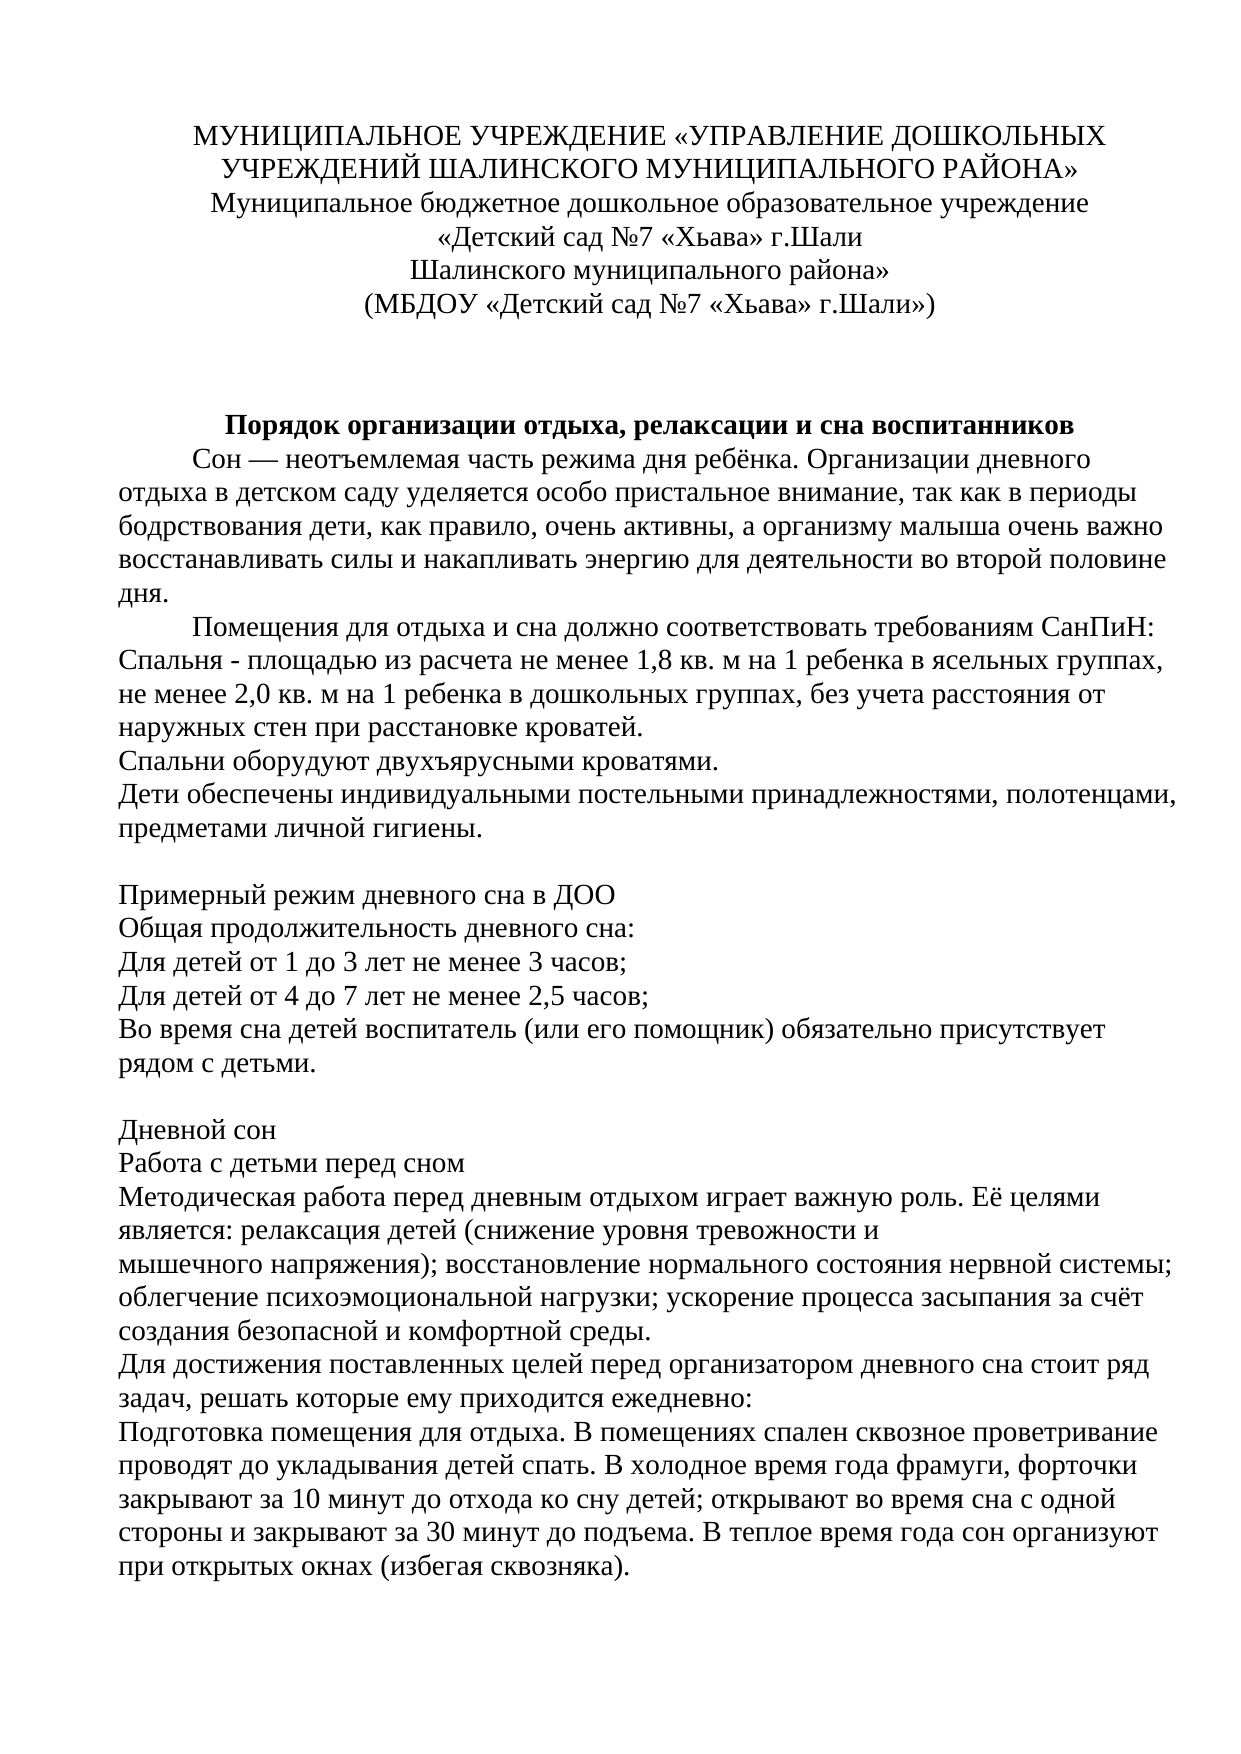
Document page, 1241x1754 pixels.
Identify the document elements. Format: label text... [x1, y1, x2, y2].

text Муниципальное бюджетное дошкольное образовательное учреждение [118, 185, 1181, 219]
text Общая продолжительность дневного сна: [118, 911, 1181, 944]
text МУНИЦИПАЛЬНОЕ УЧРЕЖДЕНИЕ «УПРАВЛЕНИЕ ДОШКОЛЬНЫХ УЧРЕЖДЕНИЙ ШАЛИНСКОГО МУНИЦИПАЛЬНОГО РАЙОНА» [118, 118, 1181, 185]
text Для детей от 1 до 3 лет не менее 3 часов; [118, 944, 1181, 978]
text Для детей от 4 до 7 лет не менее 2,5 часов; [118, 978, 1181, 1011]
text Методическая работа перед дневным отдыхом играет важную роль. Её целями является: релаксация детей (снижение уровня тревожности и мышечного напряжения); восстановление нормального состояния нервной системы; [118, 1179, 1181, 1279]
text облегчение психоэмоциональной нагрузки; ускорение процесса засыпания за счёт создания безопасной и комфортной среды. [118, 1279, 1181, 1347]
text Дети обеспечены индивидуальными постельными принадлежностями, полотенцами, предметами личной гигиены. [118, 776, 1181, 843]
text Для достижения поставленных целей перед организатором дневного сна стоит ряд задач, решать которые ему приходится ежедневно: [118, 1347, 1181, 1414]
text Сон — неотъемлемая часть режима дня ребёнка. Организации дневного отдыха в детском саду уделяется особо пристальное внимание, так как в периоды бодрствования дети, как правило, очень активны, а организму малыша очень важно восстанавливать силы и накапливать энергию для деятельности во второй половине дня. [118, 441, 1181, 609]
text Помещения для отдыха и сна должно соответствовать требованиям СанПиН: [118, 609, 1181, 642]
text «Детский сад №7 «Хьава» г.Шали [118, 219, 1181, 252]
text Шалинского муниципального района» [118, 252, 1181, 286]
text Спальни оборудуют двухъярусными кроватями. [118, 743, 1181, 776]
text (МБДОУ «Детский сад №7 «Хьава» г.Шали») [118, 286, 1181, 319]
text Подготовка помещения для отдыха. В помещениях спален сквозное проветривание проводят до укладывания детей спать. В холодное время года фрамуги, форточки закрывают за 10 минут до отхода ко сну детей; открывают во время сна с одной стороны и закрывают за 30 минут до подъема. В теплое время года сон организуют при открытых окнах (избегая сквозняка). [118, 1414, 1181, 1581]
text Во время сна детей воспитатель (или его помощник) обязательно присутствует рядом с детьми. [118, 1011, 1181, 1078]
text Дневной сон [118, 1112, 1181, 1145]
text Примерный режим дневного сна в ДОО [118, 877, 1181, 911]
text Работа с детьми перед сном [118, 1145, 1181, 1179]
text Порядок организации отдыха, релаксации и сна воспитанников [118, 407, 1181, 441]
text Спальня - площадью из расчета не менее 1,8 кв. м на 1 ребенка в ясельных группах, не менее 2,0 кв. м на 1 ребенка в дошкольных группах, без учета расстояния от наружных стен при расстановке кроватей. [118, 642, 1181, 743]
